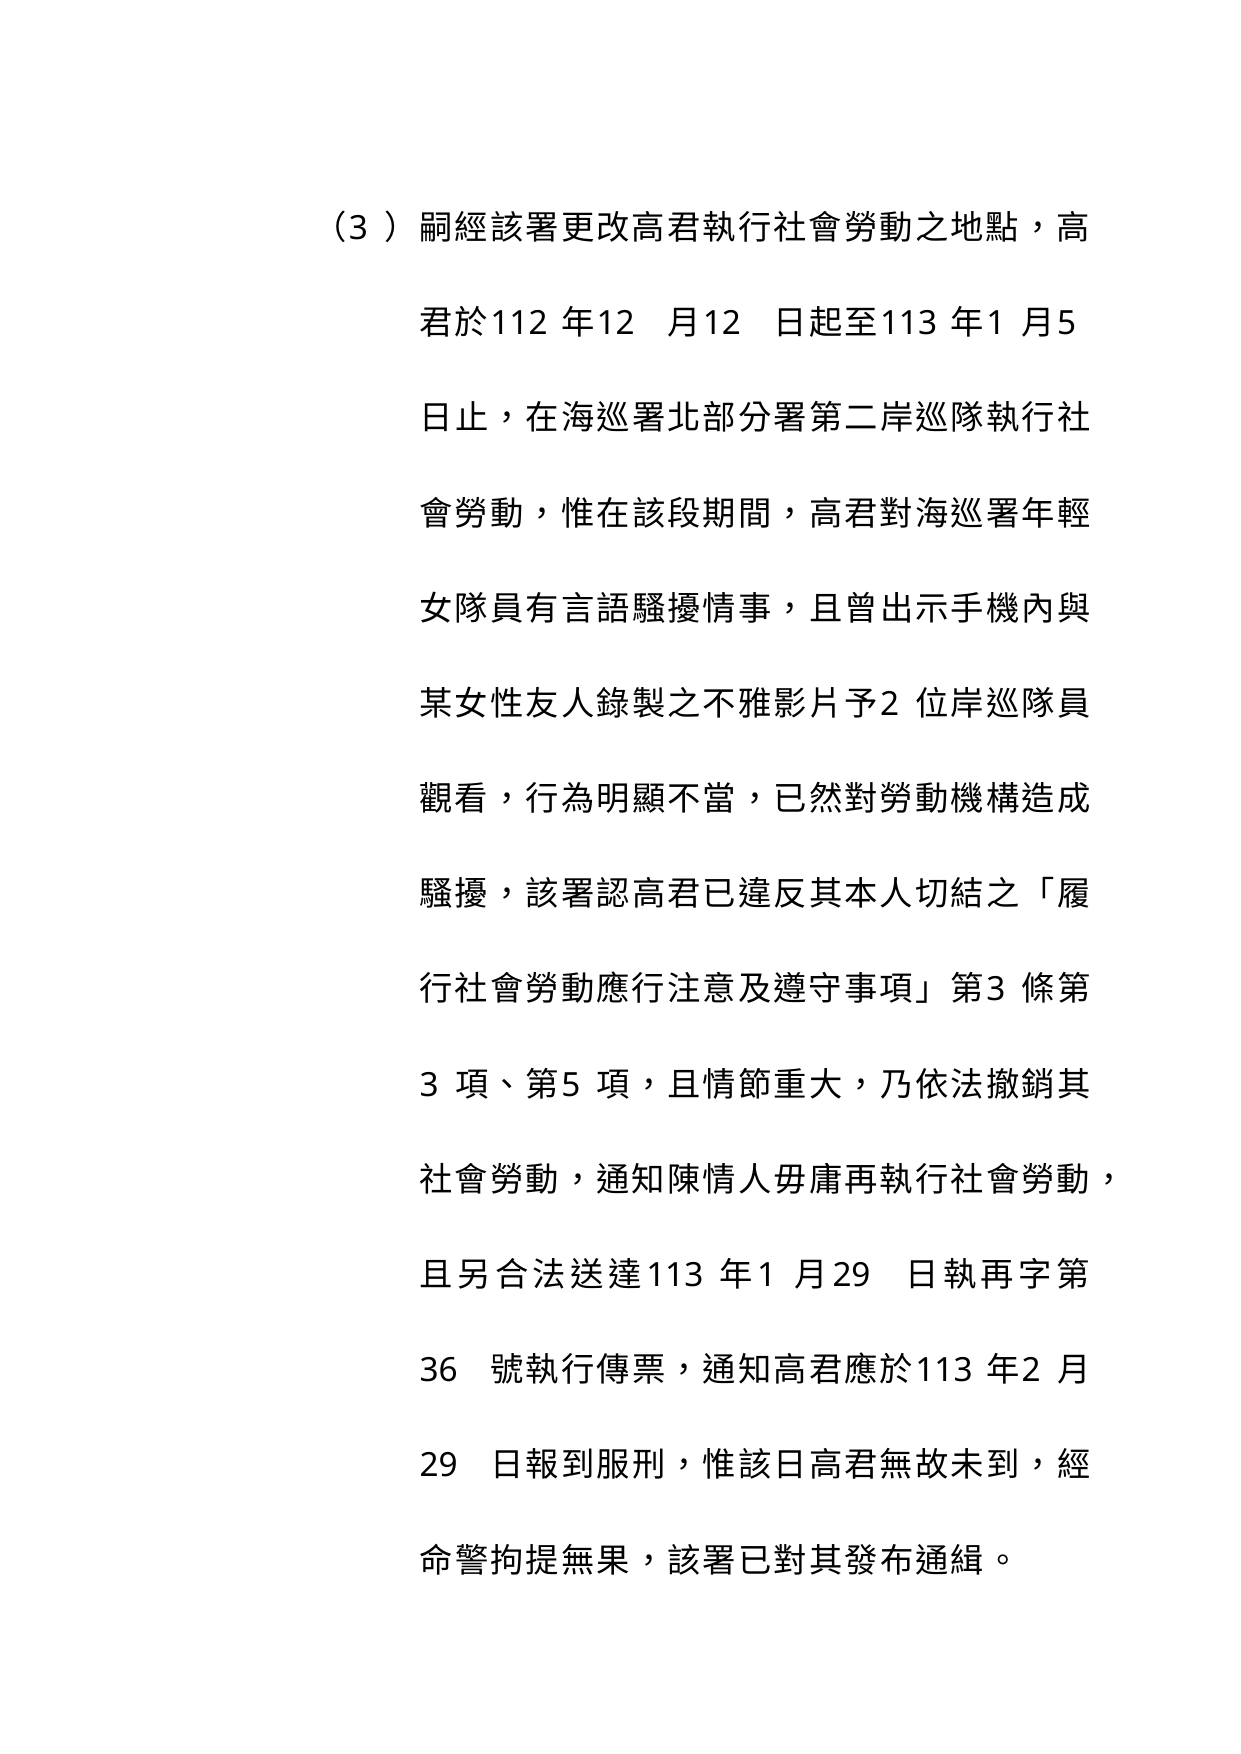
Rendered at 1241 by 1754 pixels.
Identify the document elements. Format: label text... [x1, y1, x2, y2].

subtitle 嗣經該署更改高君執行社會勞動之地點，高君於112年12月12日起至113年1月5日止，在海巡署北部分署第二岸巡隊執行社會勞動，惟在該段期間，高君對海巡署年輕女隊員有言語騷擾情事，且曾出示手機內與某女性友人錄製之不雅影片予2位岸巡隊員觀看，行為明顯不當，已然對勞動機構造成騷擾，該署認高君已違反其本人切結之「履行社會勞動應行注意及遵守事項」第3條第3項、第5項，且情節重大，乃依法撤銷其社會勞動，通知陳情人毋庸再執行社會勞動，且另合法送達113年1月29日執再字第36號執行傳票，通知高君應於113年2月29日報到服刑，惟該日高君無故未到，經命警拘提無果，該署已對其發布通緝。 [296, 177, 1092, 1605]
